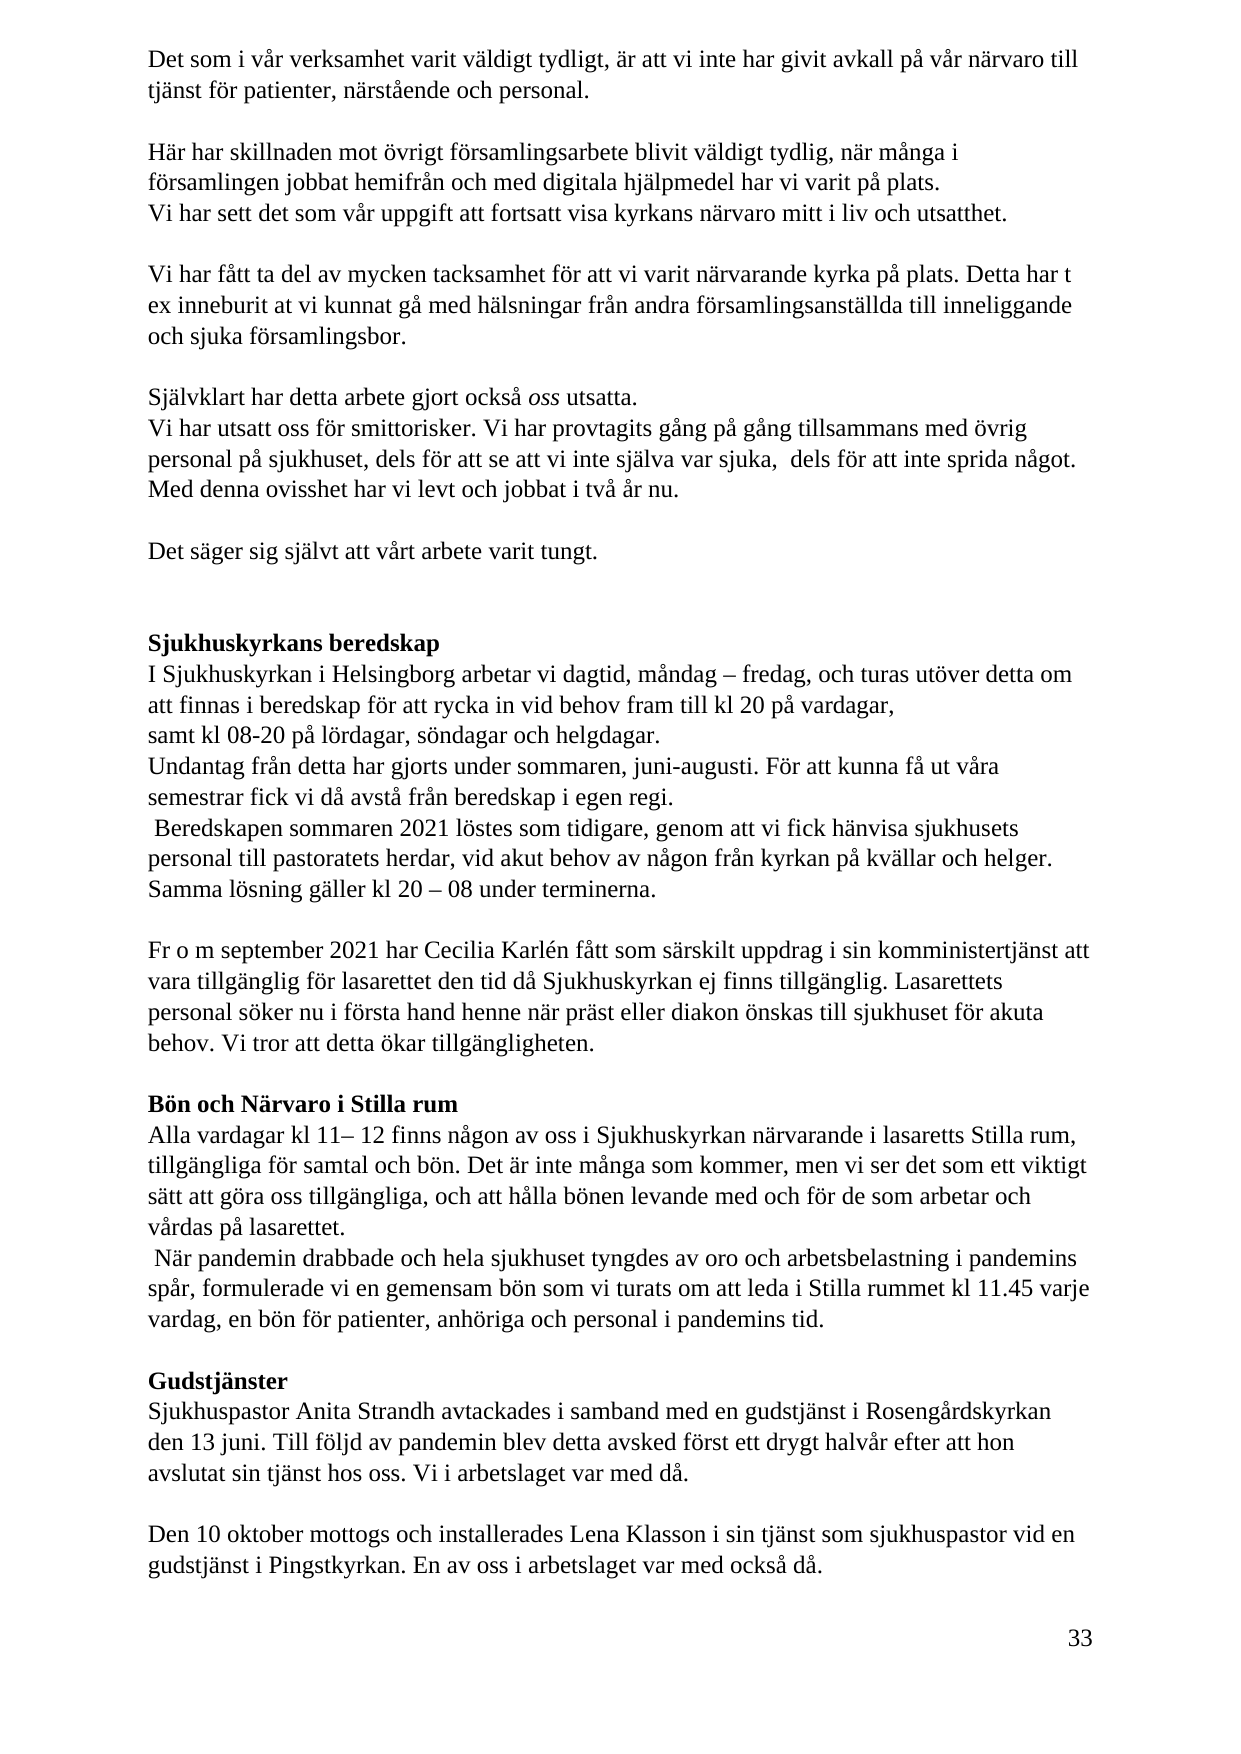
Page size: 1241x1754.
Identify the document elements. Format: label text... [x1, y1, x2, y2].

text Bön och Närvaro i Stilla rum [148, 1089, 1093, 1118]
text Alla vardagar kl 11– 12 finns någon av oss i Sjukhuskyrkan närvarande i lasaretts Stilla rum, tillgängliga för samtal och bön. Det är inte många som kommer, men vi ser det som ett viktigt sätt att göra oss tillgängliga, och att hålla bönen levande med och för de som arbetar och vårdas på lasarettet. När pandemin drabbade och hela sjukhuset tyngdes av oro och arbetsbelastning i pandemins spår, formulerade vi en gemensam bön som vi turats om att leda i Stilla rummet kl 11.45 varje vardag, en bön för patienter, anhöriga och personal i pandemins tid. [148, 1120, 1093, 1333]
text Vi har fått ta del av mycken tacksamhet för att vi varit närvarande kyrka på plats. Detta har t ex inneburit at vi kunnat gå med hälsningar från andra församlingsanställda till inneliggande och sjuka församlingsbor. [148, 259, 1093, 350]
text Det som i vår verksamhet varit väldigt tydligt, är att vi inte har givit avkall på vår närvaro till tjänst för patienter, närstående och personal. [148, 44, 1093, 104]
text Gudstjänster [148, 1335, 1093, 1394]
text Sjukhuskyrkans beredskap [148, 628, 1093, 657]
text Fr o m september 2021 har Cecilia Karlén fått som särskilt uppdrag i sin komministertjänst att vara tillgänglig för lasarettet den tid då Sjukhuskyrkan ej finns tillgänglig. Lasarettets personal söker nu i första hand henne när präst eller diakon önskas till sjukhuset för akuta behov. Vi tror att detta ökar tillgängligheten. [148, 936, 1093, 1056]
text Självklart har detta arbete gjort också oss utsatta. Vi har utsatt oss för smittorisker. Vi har provtagits gång på gång tillsammans med övrig personal på sjukhuset, dels för att se att vi inte själva var sjuka, dels för att inte sprida något. Med denna ovisshet har vi levt och jobbat i två år nu. [148, 382, 1093, 503]
text Sjukhuspastor Anita Strandh avtackades i samband med en gudstjänst i Rosengårdskyrkan den 13 juni. Till följd av pandemin blev detta avsked först ett drygt halvår efter att hon avslutat sin tjänst hos oss. Vi i arbetslaget var med då. [148, 1396, 1093, 1487]
text Det säger sig självt att vårt arbete varit tungt. [148, 536, 1093, 626]
text I Sjukhuskyrkan i Helsingborg arbetar vi dagtid, måndag – fredag, och turas utöver detta om att finnas i beredskap för att rycka in vid behov fram till kl 20 på vardagar, samt kl 08-20 på lördagar, söndagar och helgdagar. Undantag från detta har gjorts under sommaren, juni-augusti. För att kunna få ut våra semestrar fick vi då avstå från beredskap i egen regi. Beredskapen sommaren 2021 löstes som tidigare, genom att vi fick hänvisa sjukhusets personal till pastoratets herdar, vid akut behov av någon från kyrkan på kvällar och helger. Samma lösning gäller kl 20 – 08 under terminerna. [148, 659, 1093, 903]
text Här har skillnaden mot övrigt församlingsarbete blivit väldigt tydlig, när många i församlingen jobbat hemifrån och med digitala hjälpmedel har vi varit på plats. Vi har sett det som vår uppgift att fortsatt visa kyrkans närvaro mitt i liv och utsatthet. [148, 137, 1093, 227]
text Den 10 oktober mottogs och installerades Lena Klasson i sin tjänst som sjukhuspastor vid en gudstjänst i Pingstkyrkan. En av oss i arbetslaget var med också då. [148, 1519, 1093, 1579]
